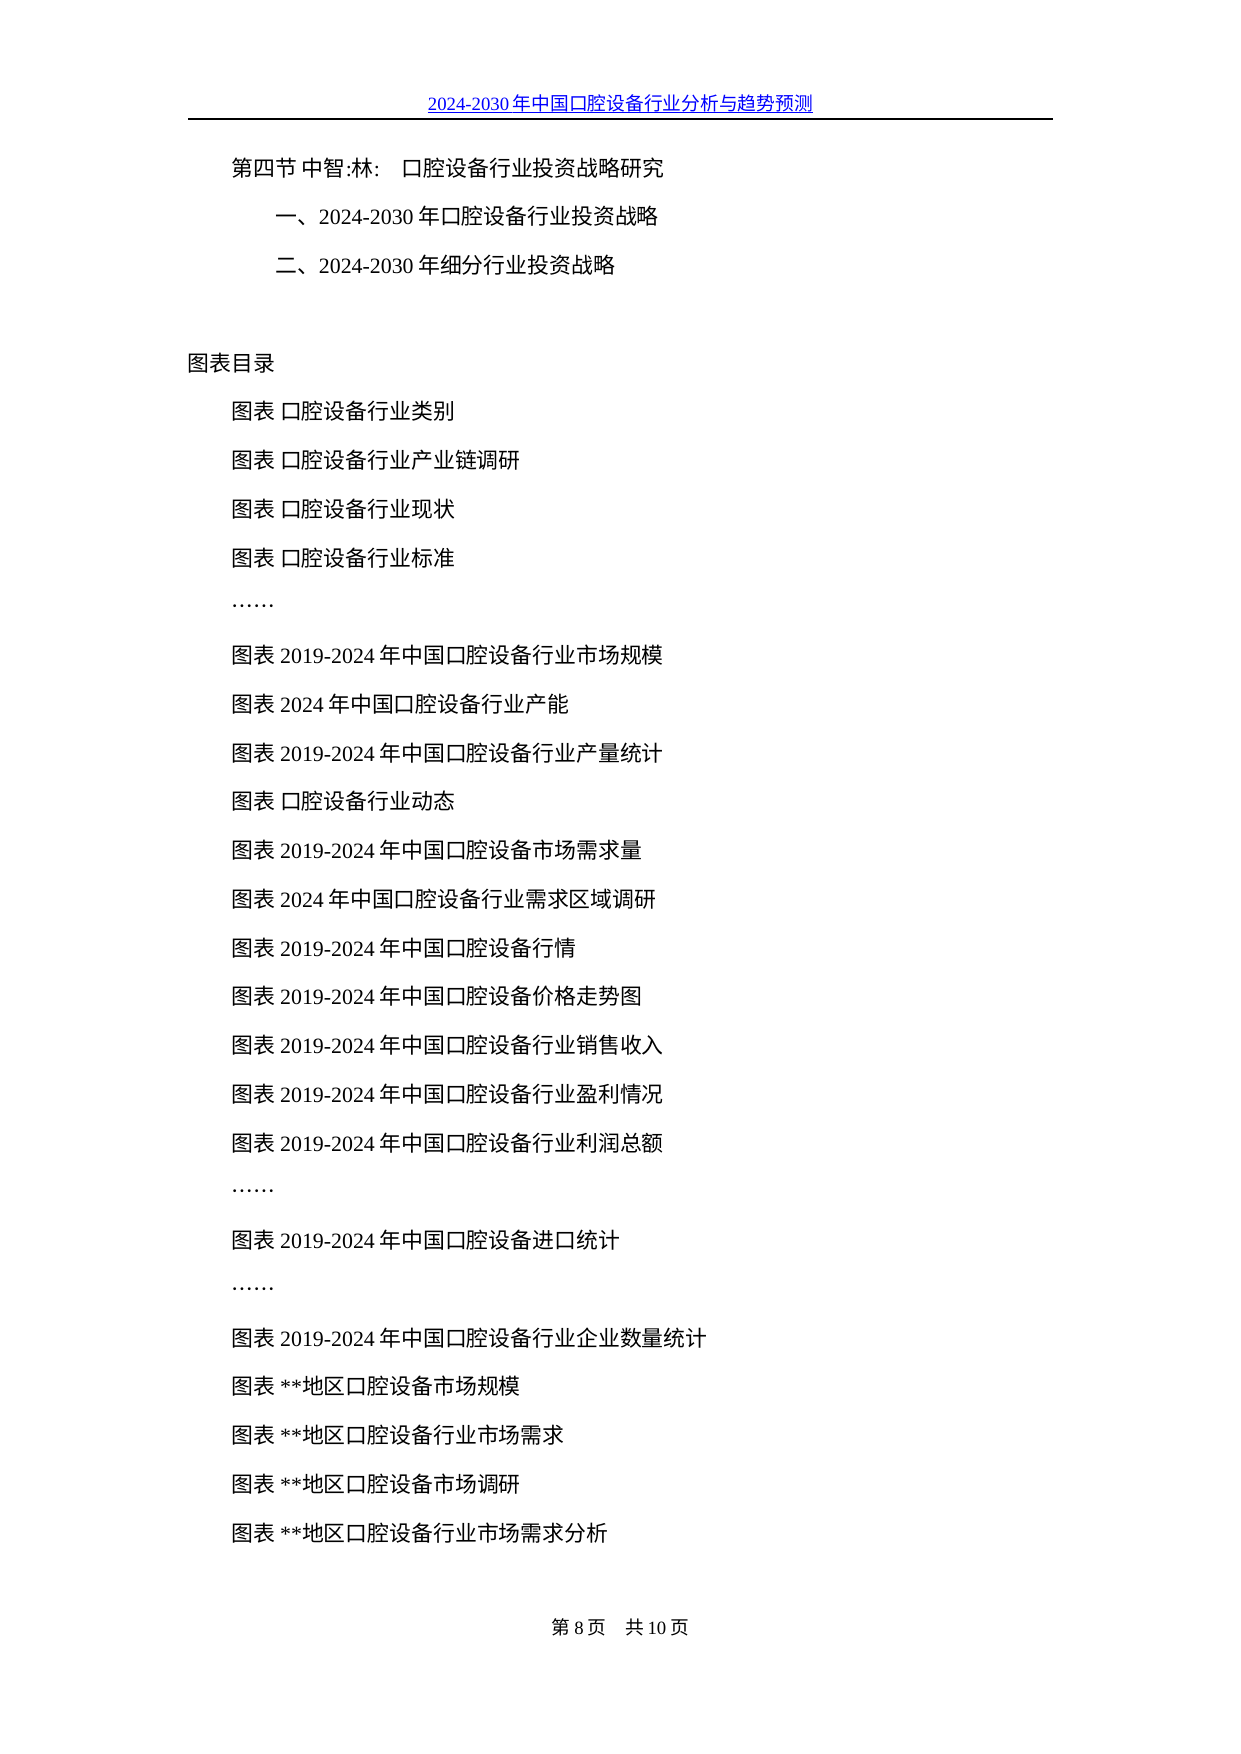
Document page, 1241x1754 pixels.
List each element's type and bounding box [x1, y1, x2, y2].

text [187, 150, 1053, 1548]
